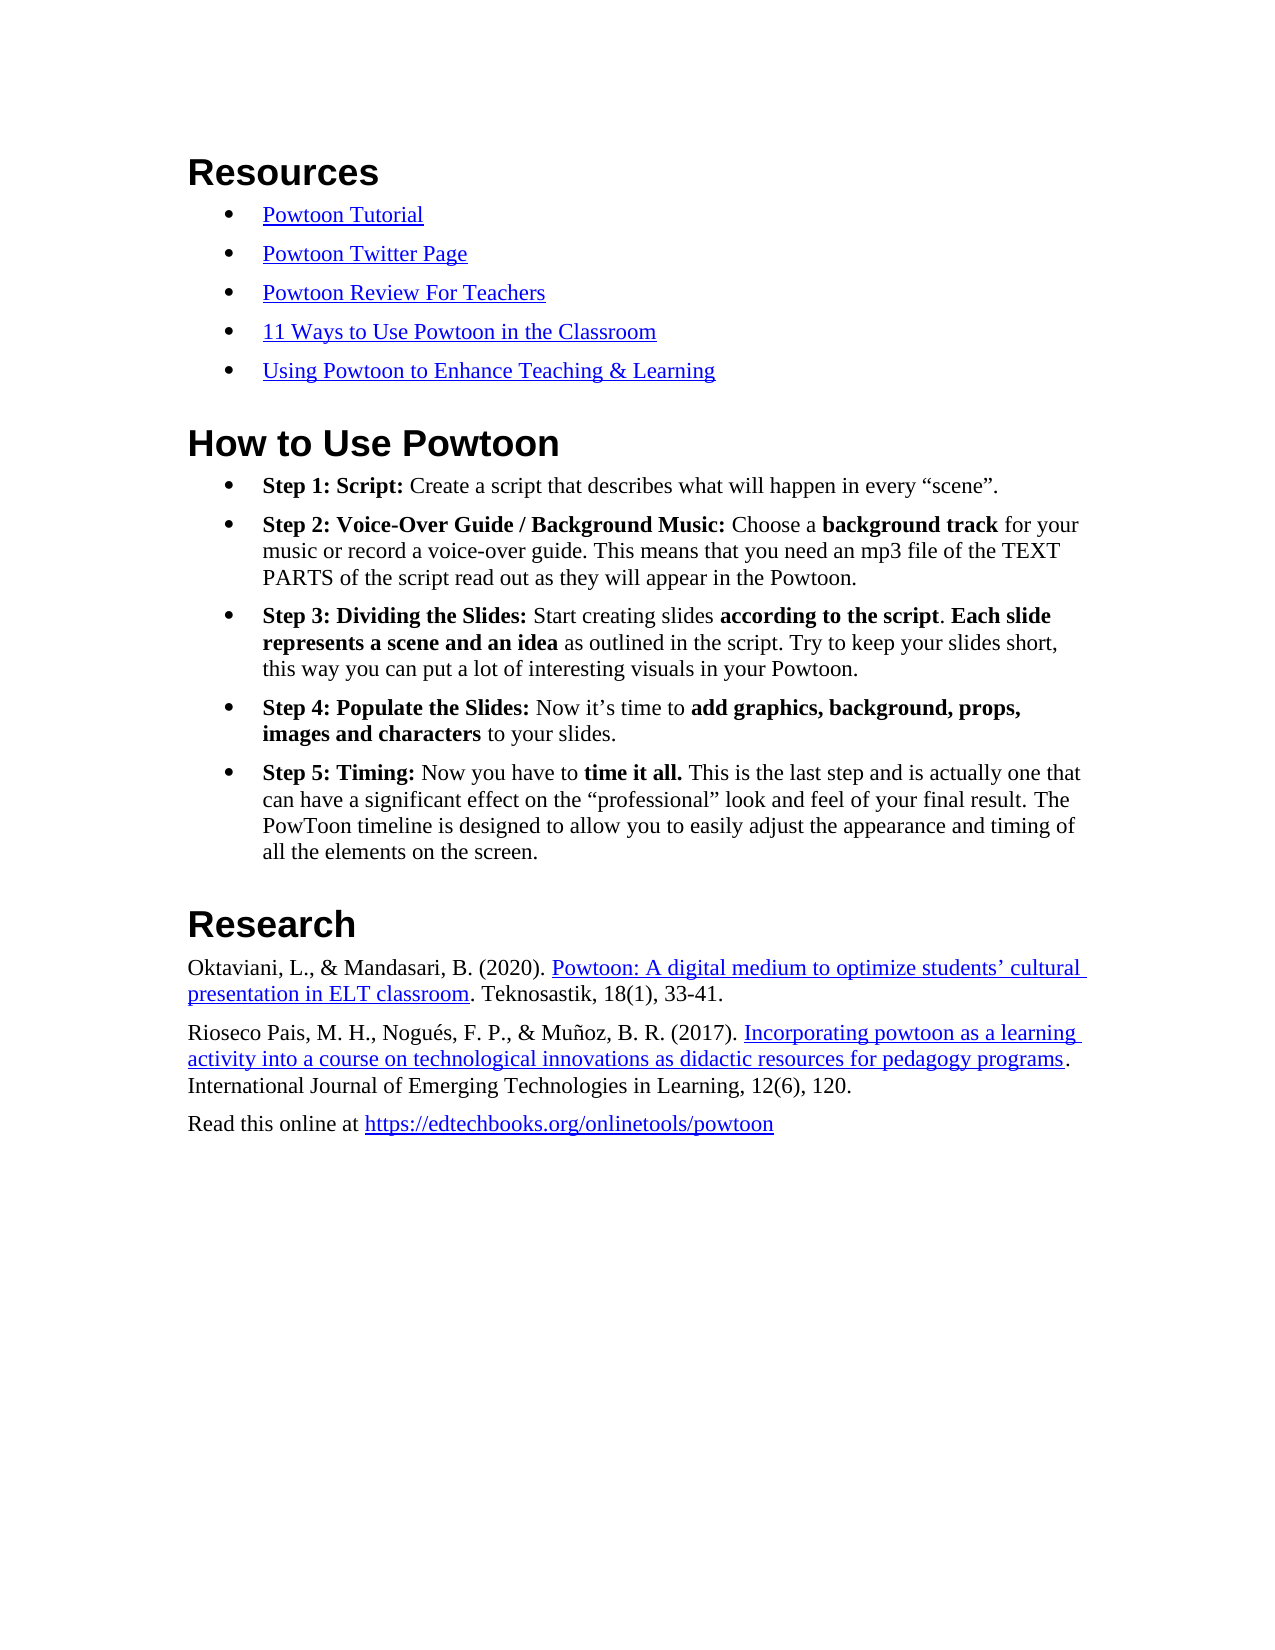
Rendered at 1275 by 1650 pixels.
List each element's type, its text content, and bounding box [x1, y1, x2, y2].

subtitle How to Use Powtoon [187, 421, 1087, 464]
text Rioseco Pais, M. H., Nogués, F. P., & Muñoz, B. R. (2017). Incorporating powtoon as a learning activity into a course on technological innovations as didactic resources for pedagogy programs. International Journal of Emerging Technologies in Learning, 12(6), 120. [187, 1019, 1087, 1098]
subtitle Research [187, 902, 1087, 945]
list Step 1: Script: Create a script that describes what will happen in every “scene”. [225, 472, 1087, 498]
subtitle Resources [187, 150, 1087, 193]
list Step 5: Timing: Now you have to time it all. This is the last step and is actually one that can have a significant effect on the “professional” look and feel of your final result. The PowToon timeline is designed to allow you to easily adjust the appearance and timing of all the elements on the screen. [225, 759, 1087, 865]
list Step 2: Voice-Over Guide / Background Music: Choose a background track for your music or record a voice-over guide. This means that you need an mp3 file of the TEXT PARTS of the script read out as they will appear in the Powtoon. [225, 511, 1087, 590]
list Powtoon Twitter Page [225, 240, 1087, 267]
text Oktaviani, L., & Mandasari, B. (2020). Powtoon: A digital medium to optimize students’ cultural presentation in ELT classroom. Teknosastik, 18(1), 33-41. [187, 954, 1087, 1006]
list 11 Ways to Use Powtoon in the Classroom [225, 318, 1087, 344]
list Step 3: Dividing the Slides: Start creating slides according to the script. Each slide represents a scene and an idea as outlined in the script. Try to keep your slides short, this way you can put a lot of interesting visuals in your Powtoon. [225, 603, 1087, 682]
text Read this online at https://edtechbooks.org/onlinetools/powtoon [187, 1111, 1087, 1137]
list Powtoon Tutorial [225, 201, 1087, 228]
list Step 4:​ Populate the Slides: Now it’s time to add graphics, background, props, images and characters to your slides. [225, 694, 1087, 747]
list Powtoon Review For Teachers [225, 279, 1087, 306]
list Using Powtoon to Enhance Teaching & Learning [225, 357, 1087, 383]
